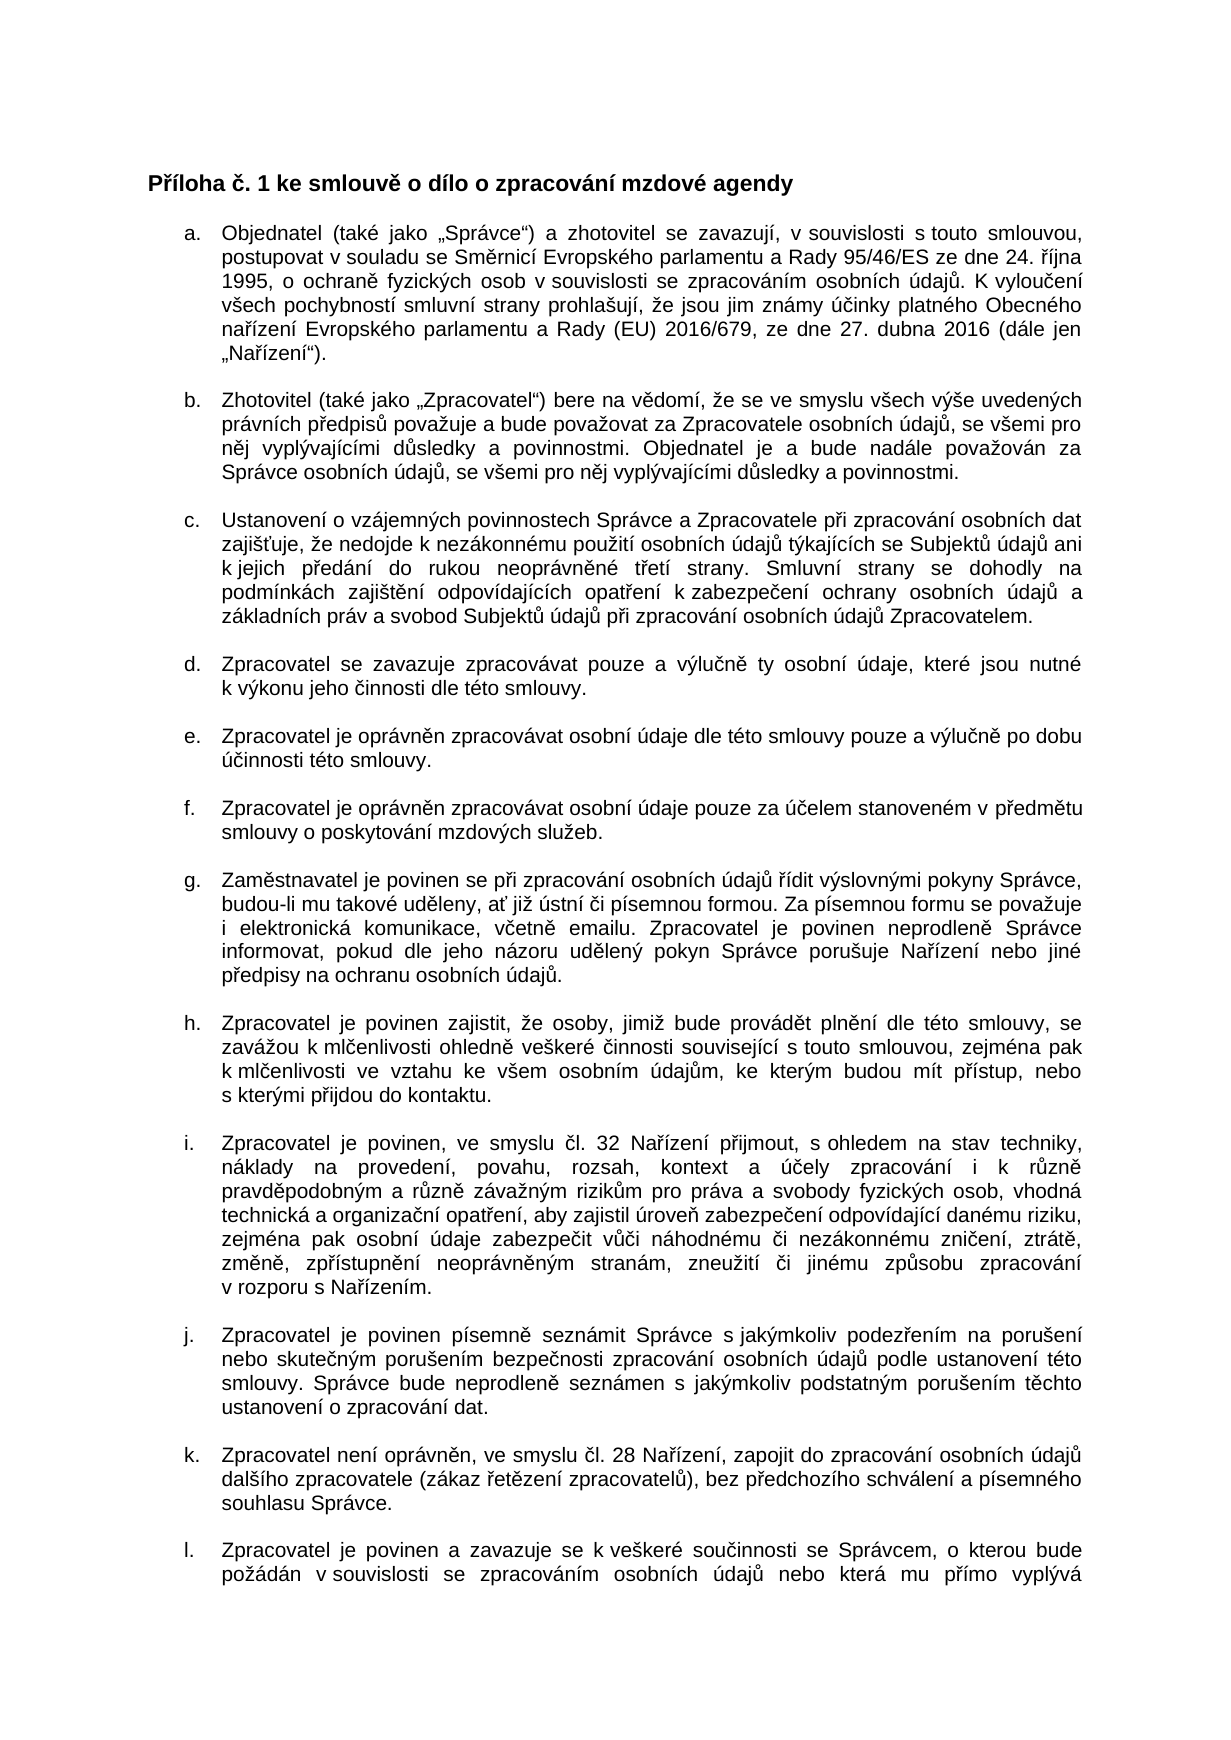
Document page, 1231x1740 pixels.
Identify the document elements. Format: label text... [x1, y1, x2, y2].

list Zpracovatel je oprávněn zpracovávat osobní údaje dle této smlouvy pouze a výlučně po dobu účinnosti této smlouvy. [184, 724, 1083, 772]
list Zpracovatel je povinen, ve smyslu čl. 32 Nařízení přijmout, s ohledem na stav techniky, náklady na provedení, povahu, rozsah, kontext a účely zpracování i k různě pravděpodobným a různě závažným rizikům pro práva a svobody fyzických osob, vhodná technická a organizační opatření, aby zajistil úroveň zabezpečení odpovídající danému riziku, zejména pak osobní údaje zabezpečit vůči náhodnému či nezákonnému zničení, ztrátě, změně, zpřístupnění neoprávněným stranám, zneužití či jinému způsobu zpracování v rozporu s Nařízením. [184, 1131, 1083, 1299]
list Zpracovatel je oprávněn zpracovávat osobní údaje pouze za účelem stanoveném v předmětu smlouvy o poskytování mzdových služeb. [184, 796, 1083, 843]
list Zpracovatel je povinen písemně seznámit Správce s jakýmkoliv podezřením na porušení nebo skutečným porušením bezpečnosti zpracování osobních údajů podle ustanovení této smlouvy. Správce bude neprodleně seznámen s jakýmkoliv podstatným porušením těchto ustanovení o zpracování dat. [184, 1323, 1083, 1418]
list Zpracovatel se zavazuje zpracovávat pouze a výlučně ty osobní údaje, které jsou nutné k výkonu jeho činnosti dle této smlouvy. [184, 652, 1083, 700]
list Zpracovatel není oprávněn, ve smyslu čl. 28 Nařízení, zapojit do zpracování osobních údajů dalšího zpracovatele (zákaz řetězení zpracovatelů), bez předchozího schválení a písemného souhlasu Správce. [184, 1442, 1083, 1514]
list Ustanovení o vzájemných povinnostech Správce a Zpracovatele při zpracování osobních dat zajišťuje, že nedojde k nezákonnému použití osobních údajů týkajících se Subjektů údajů ani k jejich předání do rukou neoprávněné třetí strany. Smluvní strany se dohodly na podmínkách zajištění odpovídajících opatření k zabezpečení ochrany osobních údajů a základních práv a svobod Subjektů údajů při zpracování osobních údajů Zpracovatelem. [184, 508, 1083, 628]
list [184, 1538, 1083, 1586]
list Zaměstnavatel je povinen se při zpracování osobních údajů řídit výslovnými pokyny Správce, budou-li mu takové uděleny, ať již ústní či písemnou formou. Za písemnou formu se považuje i elektronická komunikace, včetně emailu. Zpracovatel je povinen neprodleně Správce informovat, pokud dle jeho názoru udělený pokyn Správce porušuje Nařízení nebo jiné předpisy na ochranu osobních údajů. [184, 867, 1083, 987]
list Zhotovitel (také jako „Zpracovatel“) bere na vědomí, že se ve smyslu všech výše uvedených právních předpisů považuje a bude považovat za Zpracovatele osobních údajů, se všemi pro něj vyplývajícími důsledky a povinnostmi. Objednatel je a bude nadále považován za Správce osobních údajů, se všemi pro něj vyplývajícími důsledky a povinnostmi. [184, 388, 1083, 484]
text Příloha č. 1 ke smlouvě o dílo o zpracování mzdové agendy [148, 172, 1083, 197]
list Zpracovatel je povinen zajistit, že osoby, jimiž bude provádět plnění dle této smlouvy, se zavážou k mlčenlivosti ohledně veškeré činnosti související s touto smlouvou, zejména pak k mlčenlivosti ve vztahu ke všem osobním údajům, ke kterým budou mít přístup, nebo s kterými přijdou do kontaktu. [184, 1011, 1083, 1107]
list Objednatel (také jako „Správce“) a zhotovitel se zavazují, v souvislosti s touto smlouvou, postupovat v souladu se Směrnicí Evropského parlamentu a Rady 95/46/ES ze dne 24. října 1995, o ochraně fyzických osob v souvislosti se zpracováním osobních údajů. K vyloučení všech pochybností smluvní strany prohlašují, že jsou jim známy účinky platného Obecného nařízení Evropského parlamentu a Rady (EU) 2016/679, ze dne 27. dubna 2016 (dále jen „Nařízení“). [184, 221, 1083, 364]
